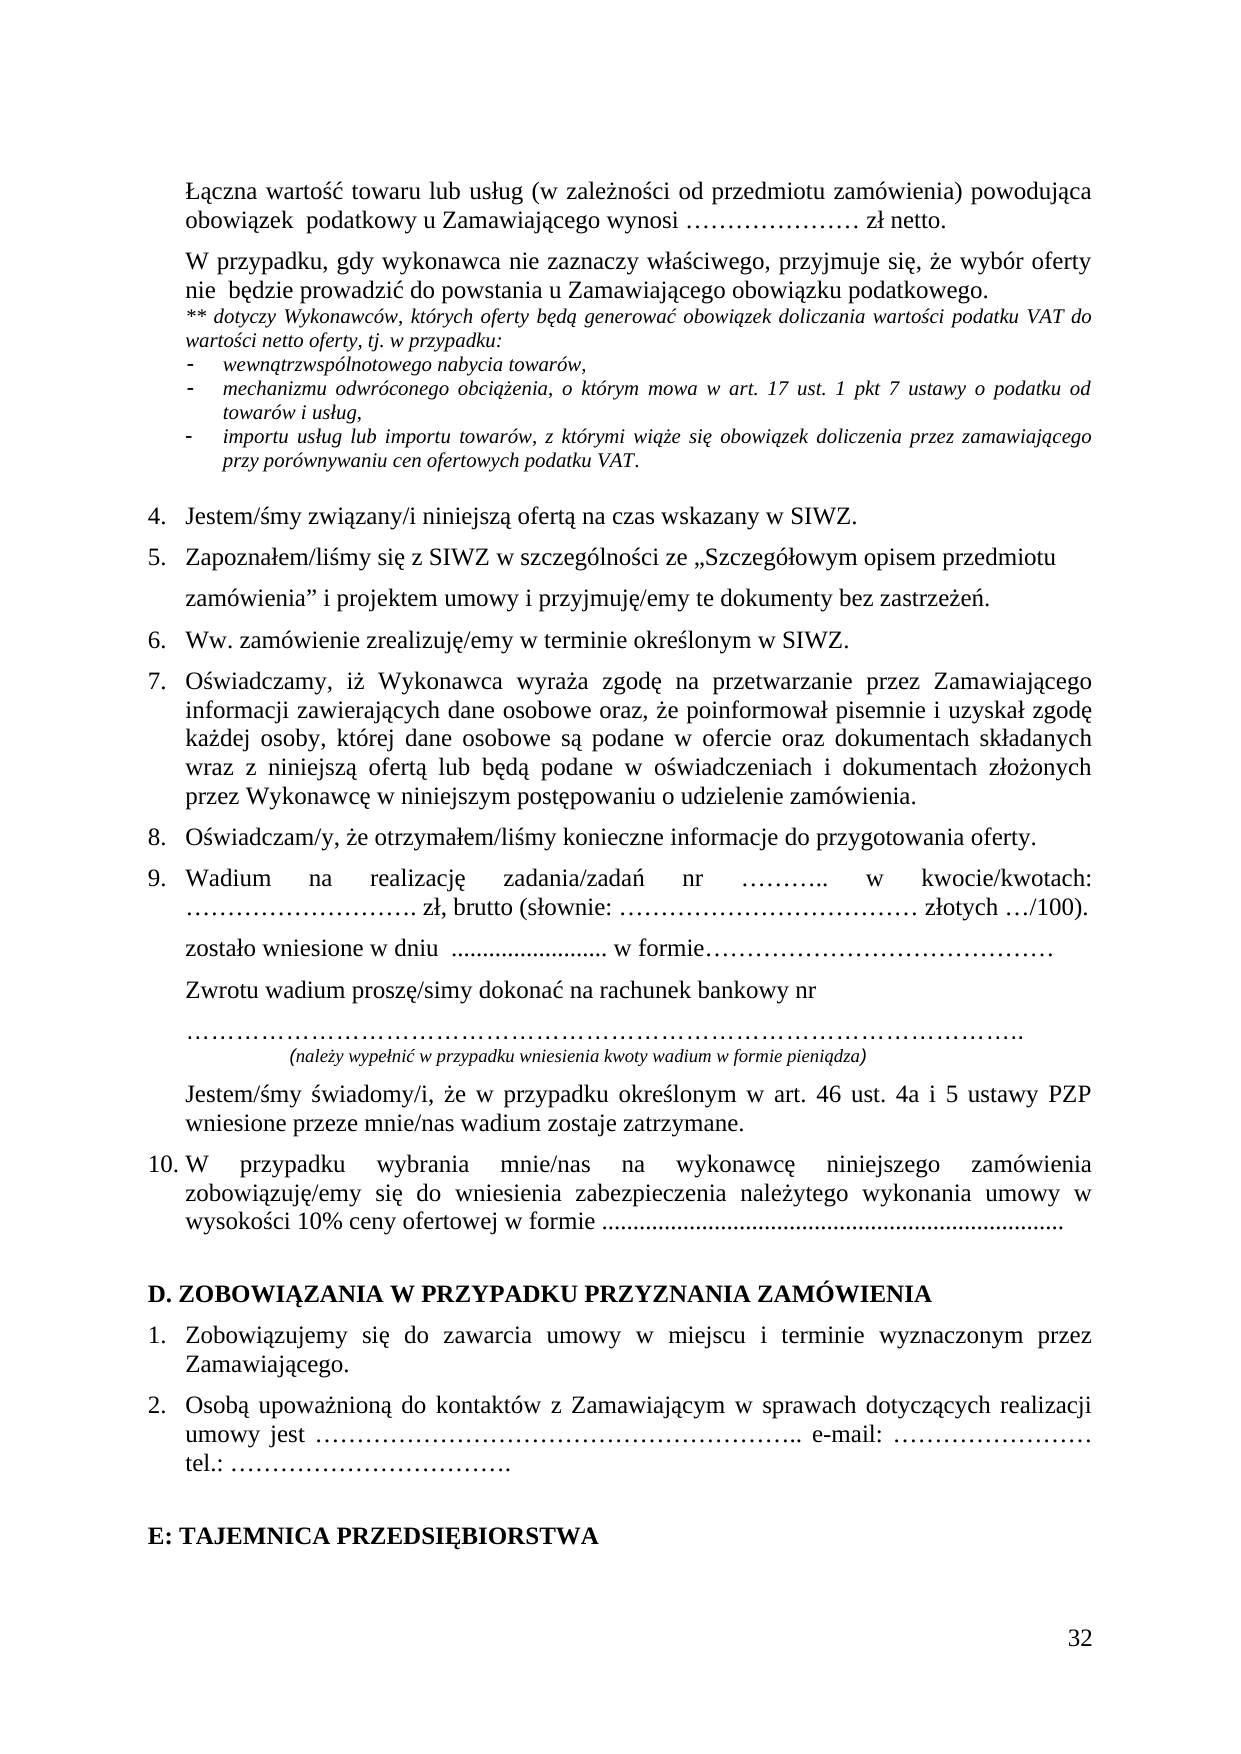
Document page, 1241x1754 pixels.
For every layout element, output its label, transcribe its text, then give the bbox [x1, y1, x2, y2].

text Łączna wartość towaru lub usług (w zależności od przedmiotu zamówienia) powodująca obowiązek podatkowy u Zamawiającego wynosi ………………… zł netto. [185, 176, 1093, 234]
text zamówienia” i projektem umowy i przyjmuję/emy te dokumenty bez zastrzeżeń. [185, 583, 1093, 612]
text E: TAJEMNICA PRZEDSIĘBIORSTWA [148, 1521, 1093, 1550]
list wewnątrzwspólnotowego nabycia towarów, [185, 352, 1093, 376]
list W przypadku wybrania mnie/nas na wykonawcę niniejszego zamówienia zobowiązuję/emy się do wniesienia zabezpieczenia należytego wykonania umowy w wysokości 10% ceny ofertowej w formie .......................................................................... [148, 1149, 1093, 1235]
list Jestem/śmy związany/i niniejszą ofertą na czas wskazany w SIWZ. [148, 501, 1093, 530]
text D. ZOBOWIĄZANIA W PRZYPADKU PRZYZNANIA ZAMÓWIENIA [148, 1279, 1093, 1308]
list Zapoznałem/liśmy się z SIWZ w szczególności ze „Szczegółowym opisem przedmiotu [148, 542, 1093, 571]
text Zwrotu wadium proszę/simy dokonać na rachunek bankowy nr [185, 975, 1093, 1003]
text W przypadku, gdy wykonawca nie zaznaczy właściwego, przyjmuje się, że wybór oferty nie będzie prowadzić do powstania u Zamawiającego obowiązku podatkowego. [185, 246, 1093, 304]
list mechanizmu odwróconego obciążenia, o którym mowa w art. 17 ust. 1 pkt 7 ustawy o podatku od towarów i usług, [185, 376, 1093, 424]
text zostało wniesione w dniu ......................... w formie…………………………………… [185, 933, 1093, 962]
text (należy wypełnić w przypadku wniesienia kwoty wadium w formie pieniądza) [185, 1045, 1093, 1066]
text Jestem/śmy świadomy/i, że w przypadku określonym w art. 46 ust. 4a i 5 ustawy PZP wniesione przeze mnie/nas wadium zostaje zatrzymane. [185, 1079, 1093, 1136]
list importu usług lub importu towarów, z którymi wiąże się obowiązek doliczenia przez zamawiającego przy porównywaniu cen ofertowych podatku VAT. [185, 424, 1093, 472]
list Oświadczam/y, że otrzymałem/liśmy konieczne informacje do przygotowania oferty. [148, 822, 1093, 851]
text ……………………………………………………………………………………….. [185, 1016, 1093, 1045]
list Wadium na realizację zadania/zadań nr ……….. w kwocie/kwotach: ………………………. zł, brutto (słownie: ……………………………… złotych …/100). [148, 863, 1093, 921]
list Osobą upoważnioną do kontaktów z Zamawiającym w sprawach dotyczących realizacji umowy jest ………………………………………………….. e-mail: …………………… tel.: ……………………………. [148, 1391, 1093, 1477]
list Oświadczamy, iż Wykonawca wyraża zgodę na przetwarzanie przez Zamawiającego informacji zawierających dane osobowe oraz, że poinformował pisemnie i uzyskał zgodę każdej osoby, której dane osobowe są podane w ofercie oraz dokumentach składanych wraz z niniejszą ofertą lub będą podane w oświadczeniach i dokumentach złożonych przez Wykonawcę w niniejszym postępowaniu o udzielenie zamówienia. [148, 666, 1093, 810]
text ** dotyczy Wykonawców, których oferty będą generować obowiązek doliczania wartości podatku VAT do wartości netto oferty, tj. w przypadku: [185, 304, 1093, 352]
list Zobowiązujemy się do zawarcia umowy w miejscu i terminie wyznaczonym przez Zamawiającego. [148, 1321, 1093, 1378]
list Ww. zamówienie zrealizuję/emy w terminie określonym w SIWZ. [148, 625, 1093, 653]
